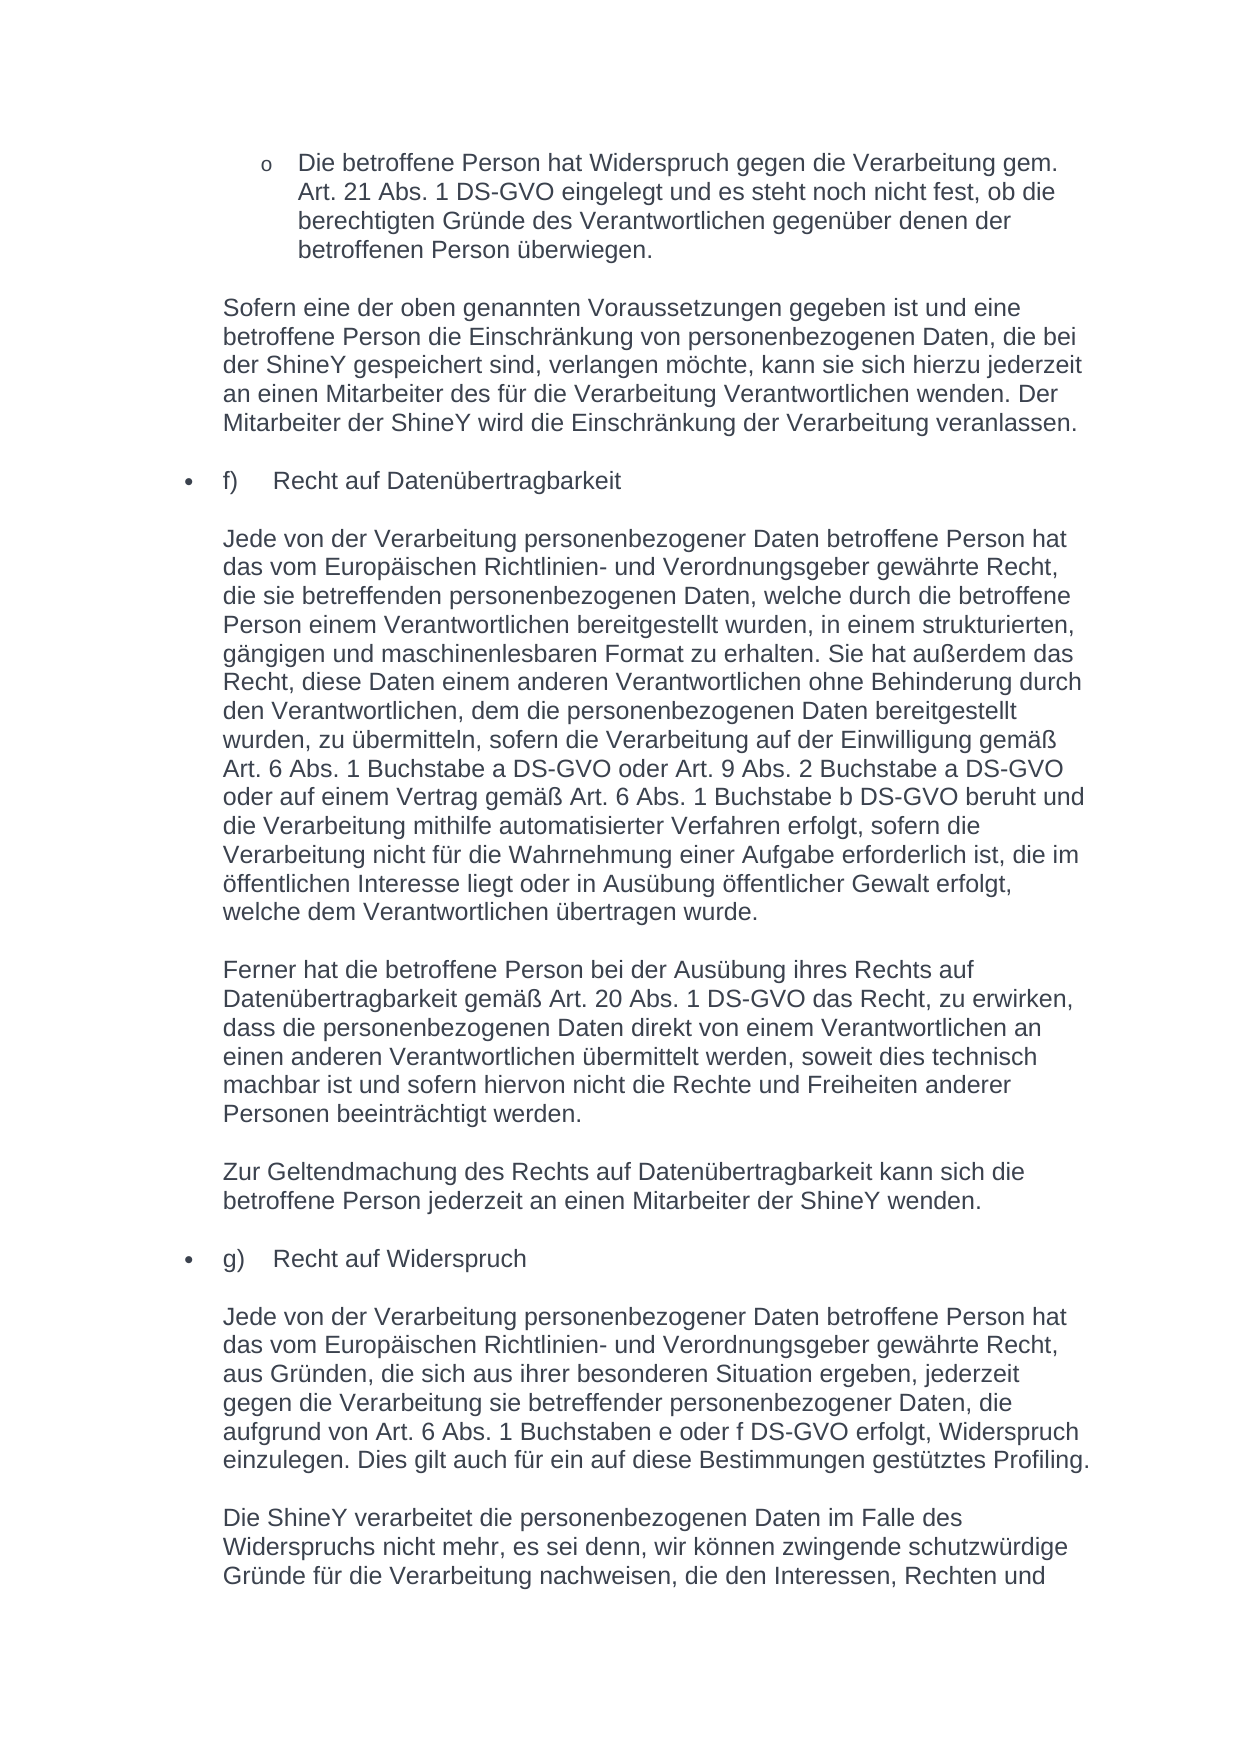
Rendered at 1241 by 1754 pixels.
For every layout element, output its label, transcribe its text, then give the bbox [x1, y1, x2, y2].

list f) Recht auf Datenübertragbarkeit [185, 466, 1093, 494]
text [223, 1503, 1093, 1589]
text Ferner hat die betroffene Person bei der Ausübung ihres Rechts auf Datenübertragbarkeit gemäß Art. 20 Abs. 1 DS-GVO das Recht, zu erwirken, dass die personenbezogenen Daten direkt von einem Verantwortlichen an einen anderen Verantwortlichen übermittelt werden, soweit dies technisch machbar ist und sofern hiervon nicht die Rechte und Freiheiten anderer Personen beeinträchtigt werden. [223, 955, 1093, 1128]
list g) Recht auf Widerspruch [185, 1243, 1093, 1272]
text Sofern eine der oben genannten Voraussetzungen gegeben ist und eine betroffene Person die Einschränkung von personenbezogenen Daten, die bei der ShineY gespeichert sind, verlangen möchte, kann sie sich hierzu jederzeit an einen Mitarbeiter des für die Verarbeitung Verantwortlichen wenden. Der Mitarbeiter der ShineY wird die Einschränkung der Verarbeitung veranlassen. [223, 293, 1093, 436]
text Jede von der Verarbeitung personenbezogener Daten betroffene Person hat das vom Europäischen Richtlinien- und Verordnungsgeber gewährte Recht, aus Gründen, die sich aus ihrer besonderen Situation ergeben, jederzeit gegen die Verarbeitung sie betreffender personenbezogener Daten, die aufgrund von Art. 6 Abs. 1 Buchstaben e oder f DS-GVO erfolgt, Widerspruch einzulegen. Dies gilt auch für ein auf diese Bestimmungen gestütztes Profiling. [223, 1301, 1093, 1474]
list Die betroffene Person hat Widerspruch gegen die Verarbeitung gem. Art. 21 Abs. 1 DS-GVO eingelegt und es steht noch nicht fest, ob die berechtigten Gründe des Verantwortlichen gegenüber denen der betroffenen Person überwiegen. [260, 148, 1093, 263]
text Jede von der Verarbeitung personenbezogener Daten betroffene Person hat das vom Europäischen Richtlinien- und Verordnungsgeber gewährte Recht, die sie betreffenden personenbezogenen Daten, welche durch die betroffene Person einem Verantwortlichen bereitgestellt wurden, in einem strukturierten, gängigen und maschinenlesbaren Format zu erhalten. Sie hat außerdem das Recht, diese Daten einem anderen Verantwortlichen ohne Behinderung durch den Verantwortlichen, dem die personenbezogenen Daten bereitgestellt wurden, zu übermitteln, sofern die Verarbeitung auf der Einwilligung gemäß Art. 6 Abs. 1 Buchstabe a DS-GVO oder Art. 9 Abs. 2 Buchstabe a DS-GVO oder auf einem Vertrag gemäß Art. 6 Abs. 1 Buchstabe b DS-GVO beruht und die Verarbeitung mithilfe automatisierter Verfahren erfolgt, sofern die Verarbeitung nicht für die Wahrnehmung einer Aufgabe erforderlich ist, die im öffentlichen Interesse liegt oder in Ausübung öffentlicher Gewalt erfolgt, welche dem Verantwortlichen übertragen wurde. [223, 523, 1093, 926]
text Zur Geltendmachung des Rechts auf Datenübertragbarkeit kann sich die betroffene Person jederzeit an einen Mitarbeiter der ShineY wenden. [223, 1157, 1093, 1214]
